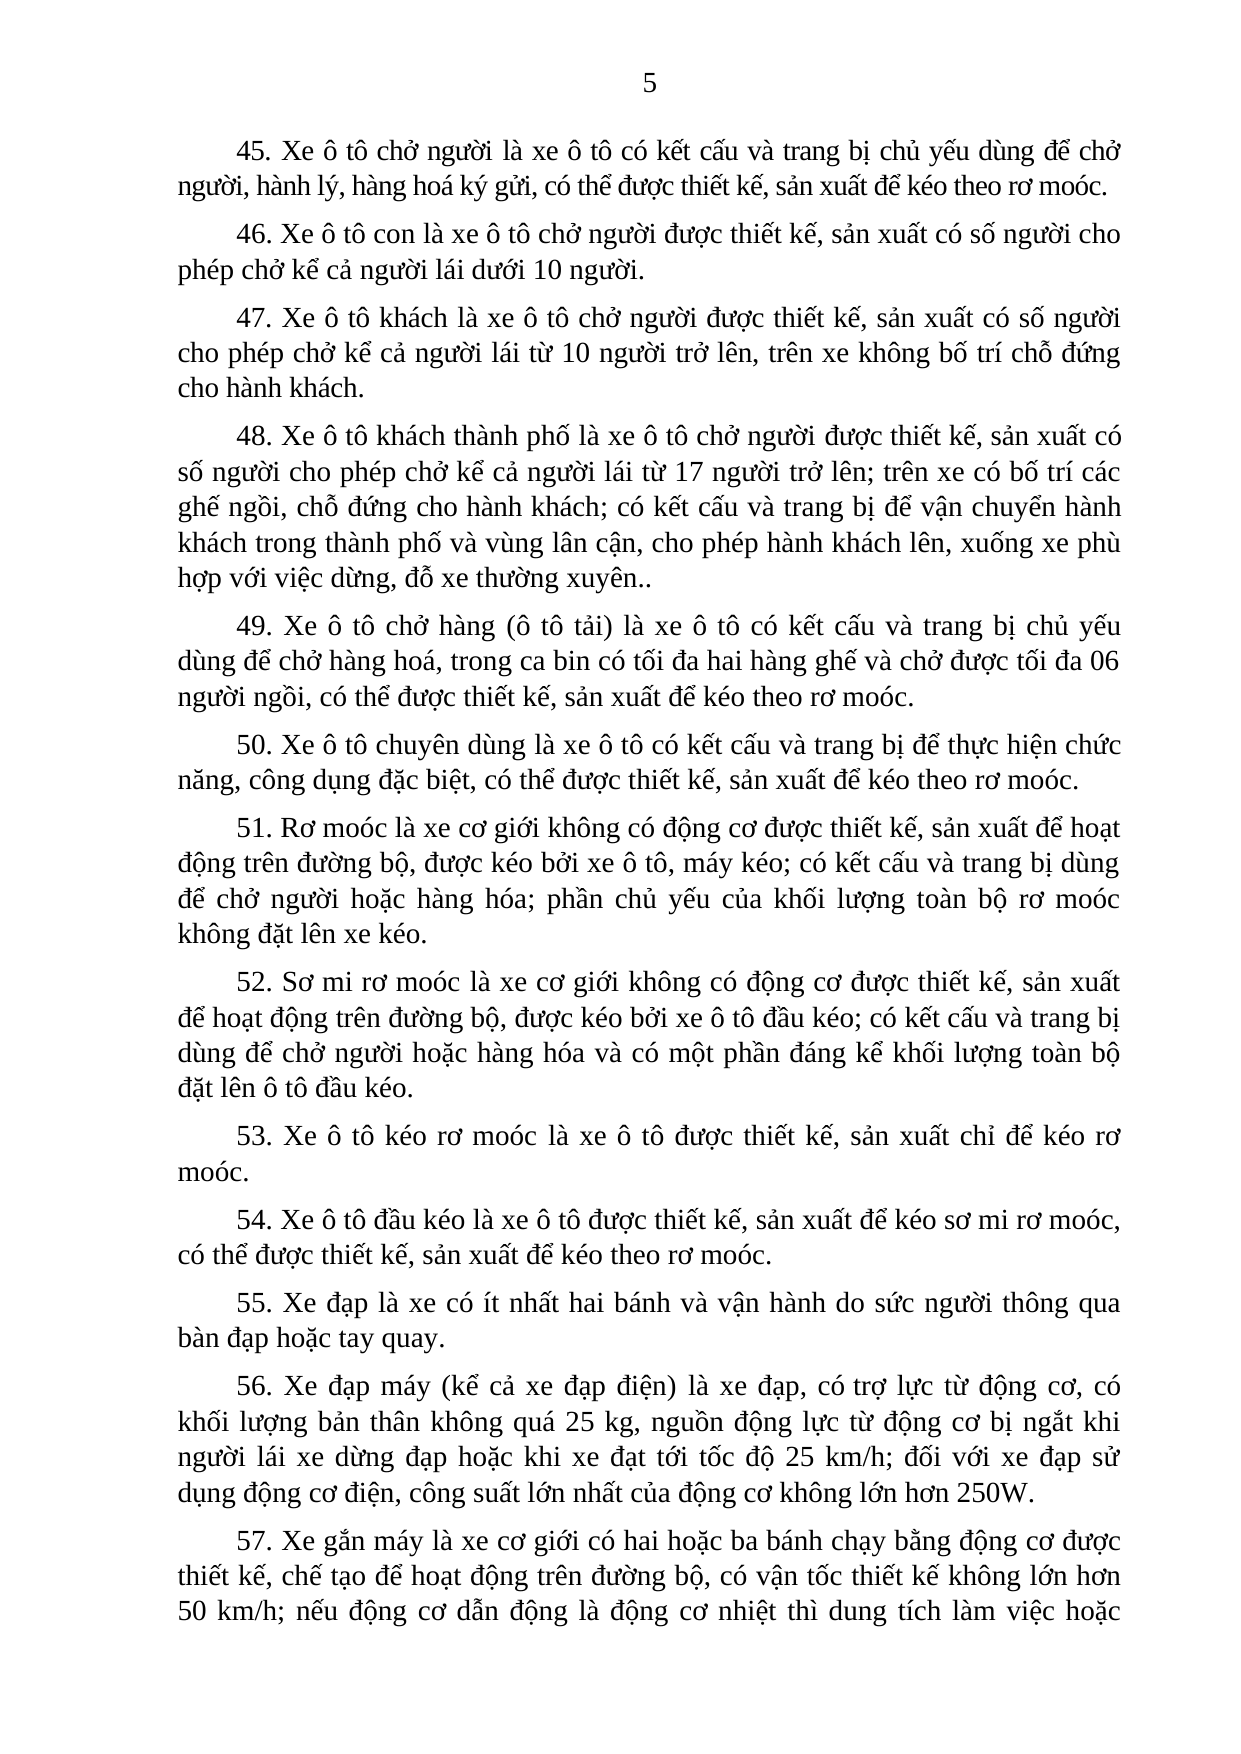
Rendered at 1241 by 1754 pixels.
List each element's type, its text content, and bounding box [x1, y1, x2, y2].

text 45. Xe ô tô chở người là xe ô tô có kết cấu và trang bị chủ yếu dùng để chở người, hành lý, hàng hoá ký gửi, có thể được thiết kế, sản xuất để kéo theo rơ moóc. [177, 132, 1122, 203]
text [177, 1522, 1122, 1628]
text 56. Xe đạp máy (kể cả xe đạp điện) là xe đạp, có trợ lực từ động cơ, có khối lượng bản thân không quá 25 kg, nguồn động lực từ động cơ bị ngắt khi người lái xe dừng đạp hoặc khi xe đạt tới tốc độ 25 km/h; đối với xe đạp sử dụng động cơ điện, công suất lớn nhất của động cơ không lớn hơn 250W. [177, 1367, 1122, 1509]
text 52. Sơ mi rơ moóc là xe cơ giới không có động cơ được thiết kế, sản xuất để hoạt động trên đường bộ, được kéo bởi xe ô tô đầu kéo; có kết cấu và trang bị dùng để chở người hoặc hàng hóa và có một phần đáng kể khối lượng toàn bộ đặt lên ô tô đầu kéo. [177, 963, 1122, 1105]
text 54. Xe ô tô đầu kéo là xe ô tô được thiết kế, sản xuất để kéo sơ mi rơ moóc, có thể được thiết kế, sản xuất để kéo theo rơ moóc. [177, 1201, 1122, 1272]
text 53. Xe ô tô kéo rơ moóc là xe ô tô được thiết kế, sản xuất chỉ để kéo rơ moóc. [177, 1117, 1122, 1188]
text 55. Xe đạp là xe có ít nhất hai bánh và vận hành do sức người thông qua bàn đạp hoặc tay quay. [177, 1284, 1122, 1355]
text 47. Xe ô tô khách là xe ô tô chở người được thiết kế, sản xuất có số người cho phép chở kể cả người lái từ 10 người trở lên, trên xe không bố trí chỗ đứng cho hành khách. [177, 299, 1122, 405]
text 46. Xe ô tô con là xe ô tô chở người được thiết kế, sản xuất có số người cho phép chở kể cả người lái dưới 10 người. [177, 215, 1122, 286]
text 51. Rơ moóc là xe cơ giới không có động cơ được thiết kế, sản xuất để hoạt động trên đường bộ, được kéo bởi xe ô tô, máy kéo; có kết cấu và trang bị dùng để chở người hoặc hàng hóa; phần chủ yếu của khối lượng toàn bộ rơ moóc không đặt lên xe kéo. [177, 809, 1122, 951]
text 49. Xe ô tô chở hàng (ô tô tải) là xe ô tô có kết cấu và trang bị chủ yếu dùng để chở hàng hoá, trong ca bin có tối đa hai hàng ghế và chở được tối đa 06 người ngồi, có thể được thiết kế, sản xuất để kéo theo rơ moóc. [177, 607, 1122, 713]
text 50. Xe ô tô chuyên dùng là xe ô tô có kết cấu và trang bị để thực hiện chức năng, công dụng đặc biệt, có thể được thiết kế, sản xuất để kéo theo rơ moóc. [177, 726, 1122, 797]
text 48. Xe ô tô khách thành phố là xe ô tô chở người được thiết kế, sản xuất có số người cho phép chở kể cả người lái từ 17 người trở lên; trên xe có bố trí các ghế ngồi, chỗ đứng cho hành khách; có kết cấu và trang bị để vận chuyển hành khách trong thành phố và vùng lân cận, cho phép hành khách lên, xuống xe phù hợp với việc dừng, đỗ xe thường xuyên.. [177, 417, 1122, 594]
